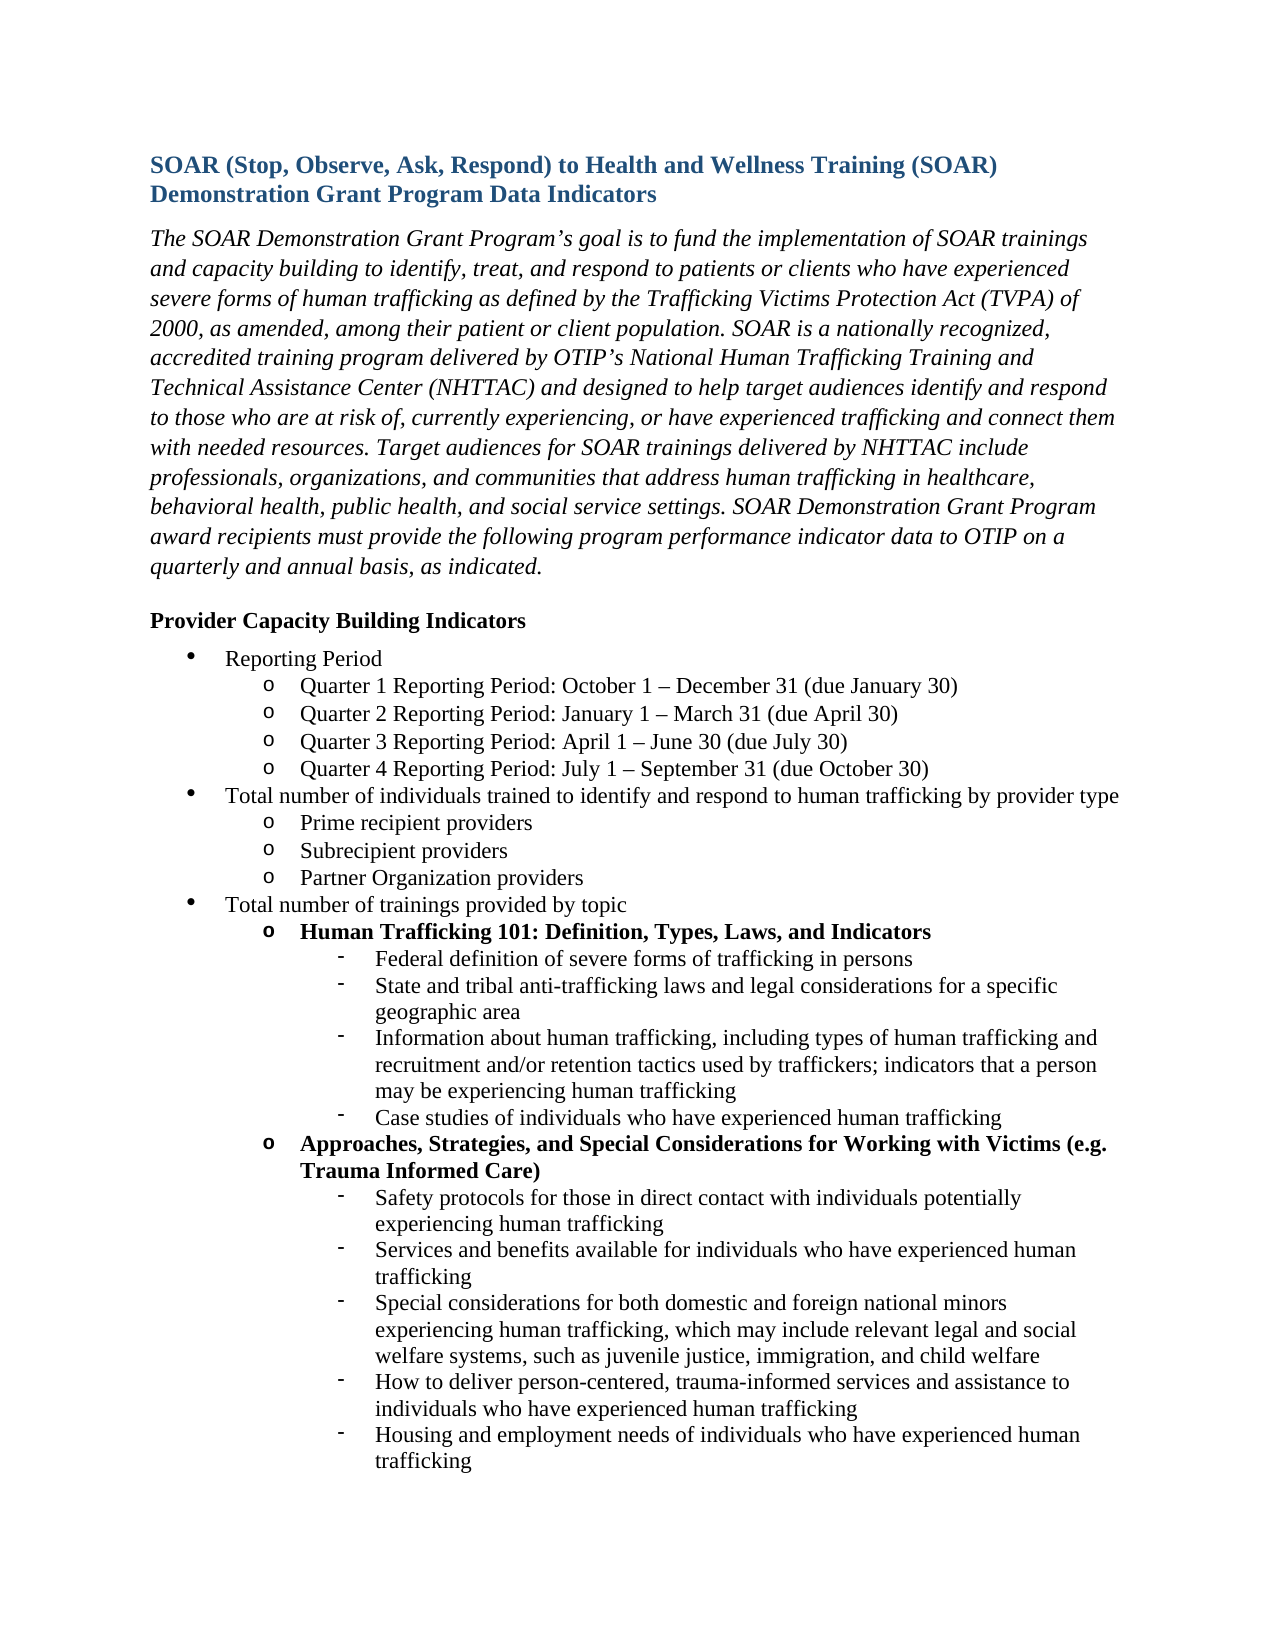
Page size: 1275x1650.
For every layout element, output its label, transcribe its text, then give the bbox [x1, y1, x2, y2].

list Housing and employment needs of individuals who have experienced human trafficking [337, 1421, 1125, 1474]
list Subrecipient providers [262, 836, 1125, 864]
list Quarter 2 Reporting Period: January 1 – March 31 (due April 30) [262, 699, 1125, 727]
list Services and benefits available for individuals who have experienced human trafficking [337, 1237, 1125, 1289]
list Special considerations for both domestic and foreign national minors experiencing human trafficking, which may include relevant legal and social welfare systems, such as juvenile justice, immigration, and child welfare [337, 1289, 1125, 1368]
list Approaches, Strategies, and Special Considerations for Working with Victims (e.g. Trauma Informed Care) [262, 1130, 1125, 1184]
list Quarter 1 Reporting Period: October 1 – December 31 (due January 30) [262, 672, 1125, 699]
list Quarter 4 Reporting Period: July 1 – September 31 (due October 30) [262, 755, 1125, 782]
text The SOAR Demonstration Grant Program’s goal is to fund the implementation of SOAR trainings and capacity building to identify, treat, and respond to patients or clients who have experienced severe forms of human trafficking as defined by the Trafficking Victims Protection Act (TVPA) of 2000, as amended, among their patient or client population. SOAR is a nationally recognized, accredited training program delivered by OTIP’s National Human Trafficking Training and Technical Assistance Center (NHTTAC) and designed to help target audiences identify and respond to those who are at risk of, currently experiencing, or have experienced trafficking and connect them with needed resources. Target audiences for SOAR trainings delivered by NHTTAC include professionals, organizations, and communities that address human trafficking in healthcare, behavioral health, public health, and social service settings. SOAR Demonstration Grant Program award recipients must provide the following program performance indicator data to OTIP on a quarterly and annual basis, as indicated. [150, 224, 1125, 579]
list Case studies of individuals who have experienced human trafficking [337, 1103, 1125, 1130]
list Total number of trainings provided by topic [187, 891, 1125, 918]
list Quarter 3 Reporting Period: April 1 – June 30 (due July 30) [262, 727, 1125, 755]
list Federal definition of severe forms of trafficking in persons [337, 945, 1125, 972]
list Human Trafficking 101: Definition, Types, Laws, and Indicators [262, 918, 1125, 945]
list State and tribal anti-trafficking laws and legal considerations for a specific geographic area [337, 972, 1125, 1024]
list How to deliver person-centered, trauma-informed services and assistance to individuals who have experienced human trafficking [337, 1368, 1125, 1421]
list Reporting Period [187, 646, 1125, 672]
list Total number of individuals trained to identify and respond to human trafficking by provider type [187, 782, 1125, 809]
list Prime recipient providers [262, 809, 1125, 836]
list Partner Organization providers [262, 864, 1125, 891]
list Information about human trafficking, including types of human trafficking and recruitment and/or retention tactics used by traffickers; indicators that a person may be experiencing human trafficking [337, 1024, 1125, 1103]
list Safety protocols for those in direct contact with individuals potentially experiencing human trafficking [337, 1184, 1125, 1237]
text SOAR (Stop, Observe, Ask, Respond) to Health and Wellness Training (SOAR) Demonstration Grant Program Data Indicators [150, 150, 1125, 207]
text Provider Capacity Building Indicators [150, 607, 1125, 633]
